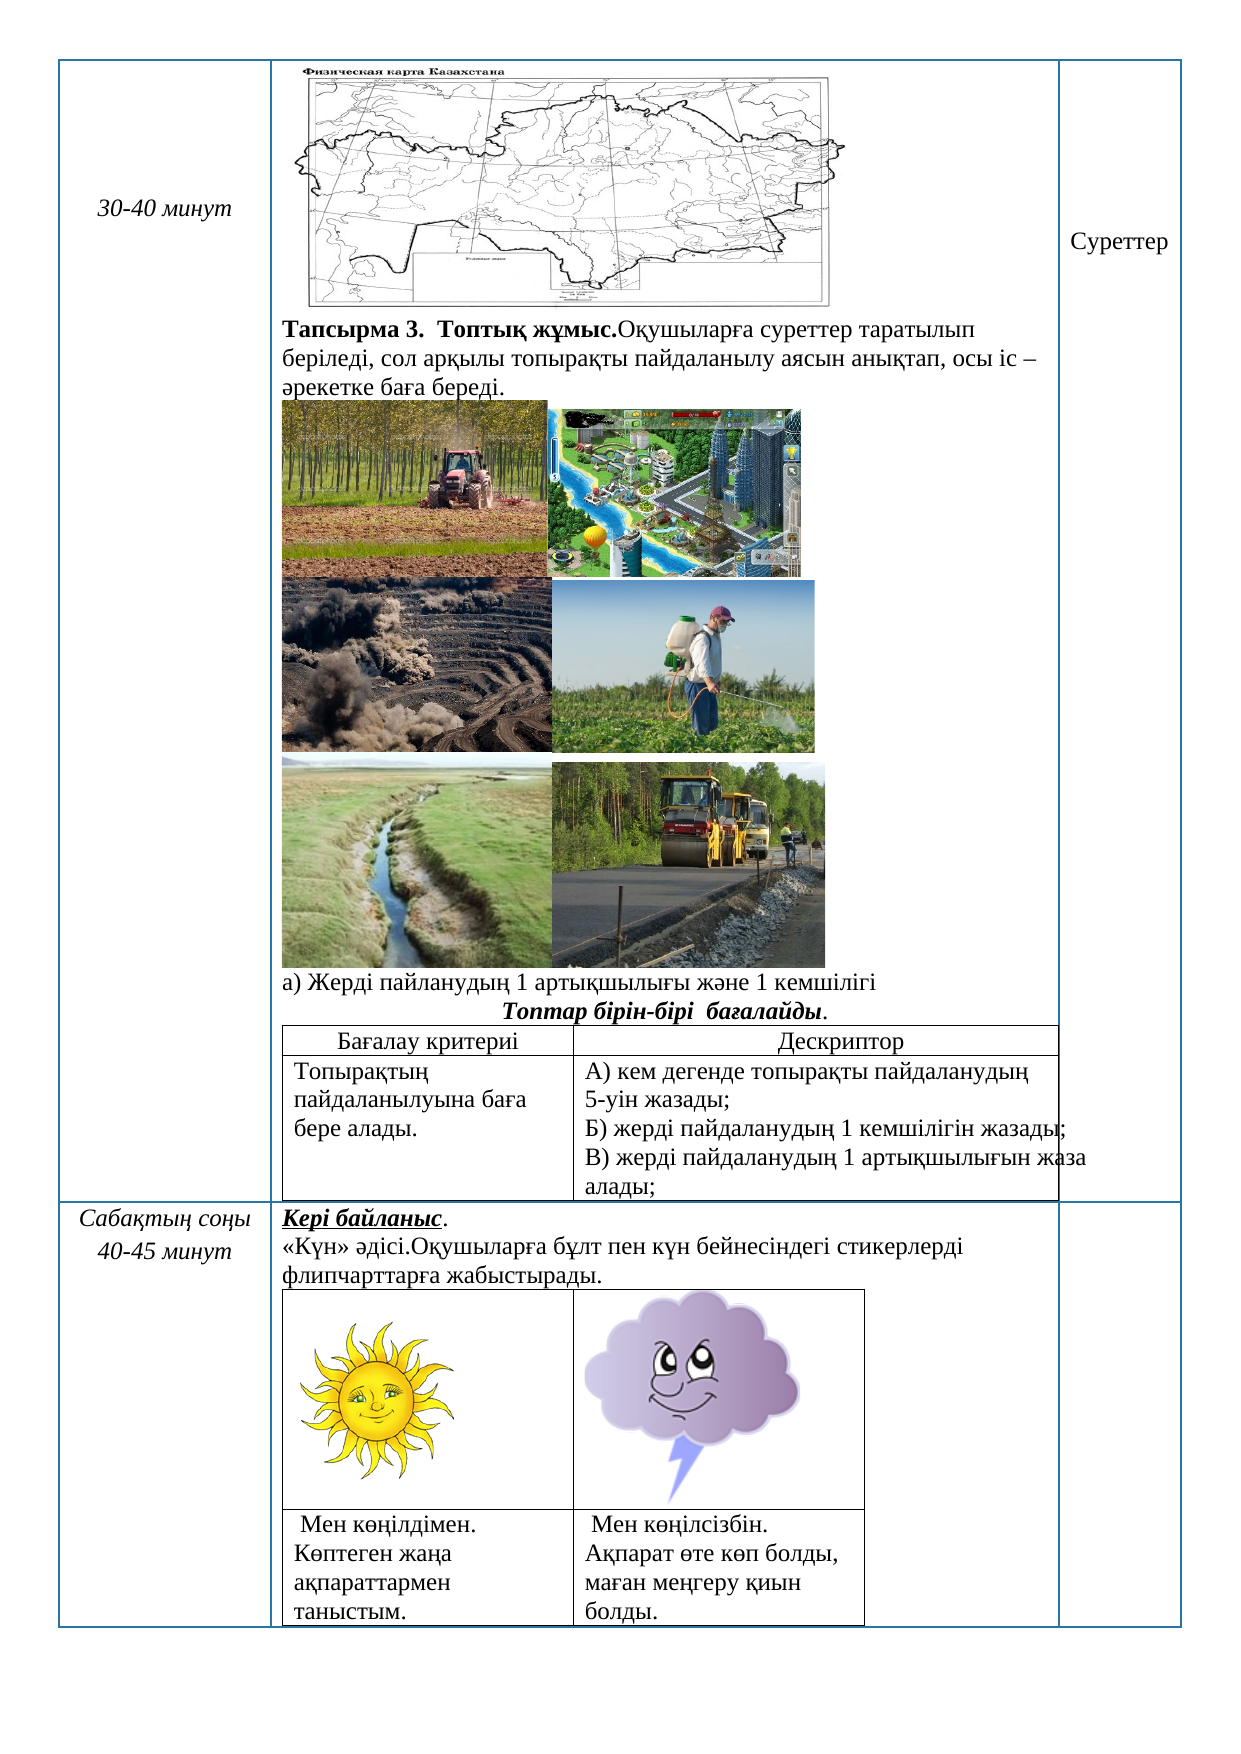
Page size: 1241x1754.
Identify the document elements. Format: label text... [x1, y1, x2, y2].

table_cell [60, 61, 270, 1201]
picture [293, 1318, 455, 1480]
table_cell [1060, 1203, 1180, 1626]
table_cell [1060, 61, 1180, 1201]
table_cell Сабақтың соңы 40-45 минут [60, 1203, 270, 1626]
table_cell Кері байланыс. «Күн» әдісі.Оқушыларға бұлт пен күн бейнесіндегі стикерлерді флипчарттарға жабыстырады. [272, 1203, 1058, 1626]
picture [281, 61, 853, 315]
picture [584, 1290, 800, 1505]
picture [281, 400, 826, 968]
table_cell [272, 61, 1058, 1201]
